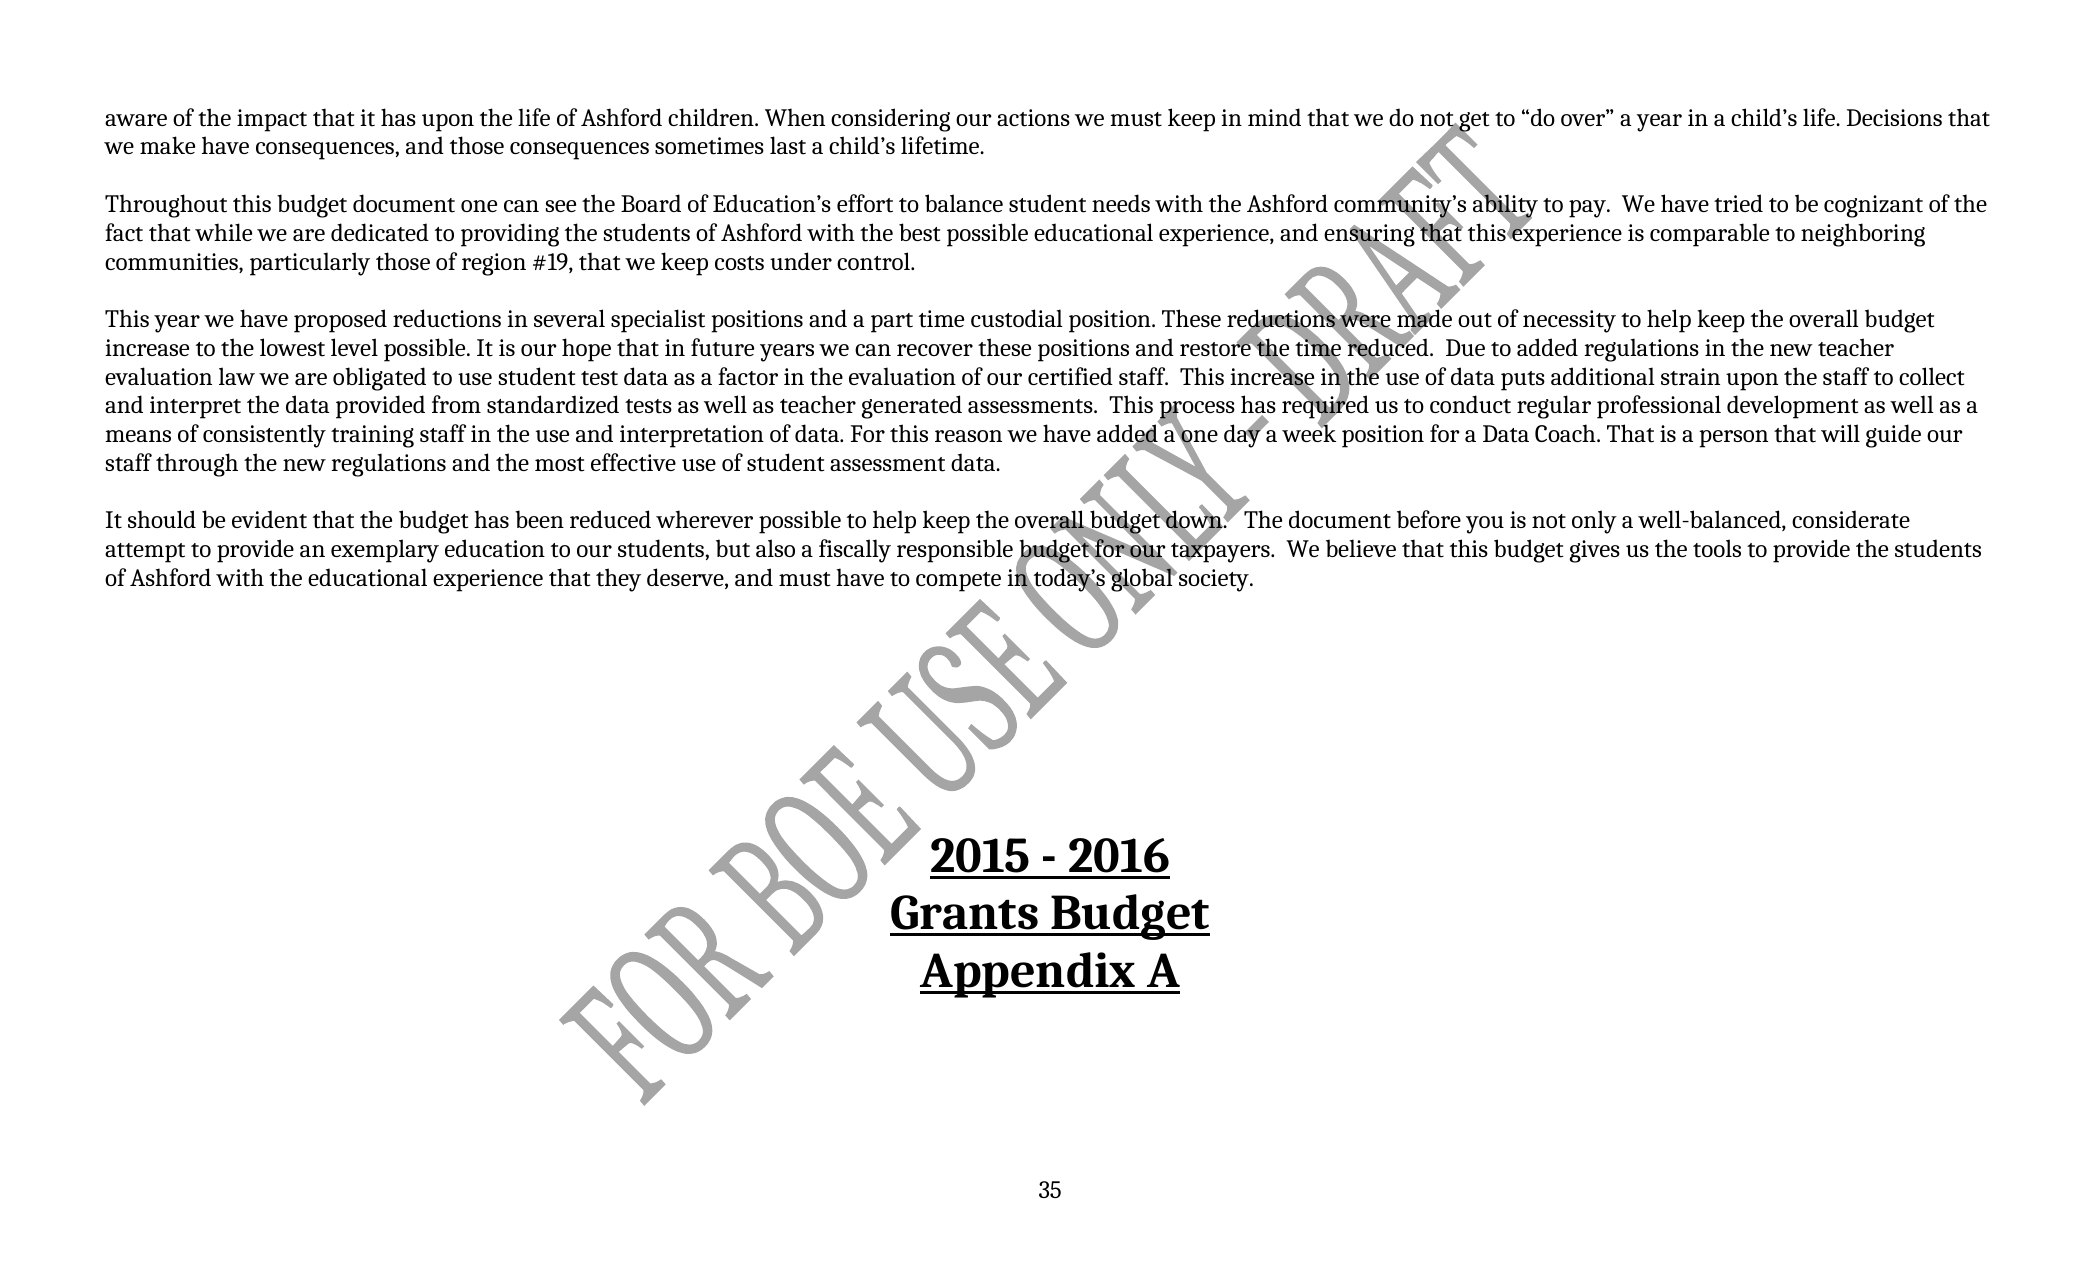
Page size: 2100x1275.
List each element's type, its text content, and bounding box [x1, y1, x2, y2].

text It should be evident that the budget has been reduced wherever possible to help keep the overall budget down. The document before you is not only a well-balanced, considerate attempt to provide an exemplary education to our students, but also a fiscally responsible budget for our taxpayers. We believe that this budget gives us the tools to provide the students of Ashford with the educational experience that they deserve, and must have to compete in today’s global society. [105, 506, 1995, 592]
text Throughout this budget document one can see the Board of Education’s effort to balance student needs with the Ashford community’s ability to pay. We have tried to be cognizant of the fact that while we are dedicated to providing the students of Ashford with the best possible educational experience, and ensuring that this experience is comparable to neighboring communities, particularly those of region #19, that we keep costs under control. [105, 190, 1995, 276]
text Appendix A [105, 942, 1995, 1000]
text Grants Budget [105, 885, 1995, 942]
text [105, 104, 1995, 161]
text This year we have proposed reductions in several specialist positions and a part time custodial position. These reductions were made out of necessity to help keep the overall budget increase to the lowest level possible. It is our hope that in future years we can recover these positions and restore the time reduced. Due to added regulations in the new teacher evaluation law we are obligated to use student test data as a factor in the evaluation of our certified staff. This increase in the use of data puts additional strain upon the staff to collect and interpret the data provided from standardized tests as well as teacher generated assessments. This process has required us to conduct regular professional development as well as a means of consistently training staff in the use and interpretation of data. For this reason we have added a one day a week position for a Data Coach. That is a person that will guide our staff through the new regulations and the most effective use of student assessment data. [105, 305, 1995, 477]
text 2015 - 2016 [105, 827, 1995, 885]
